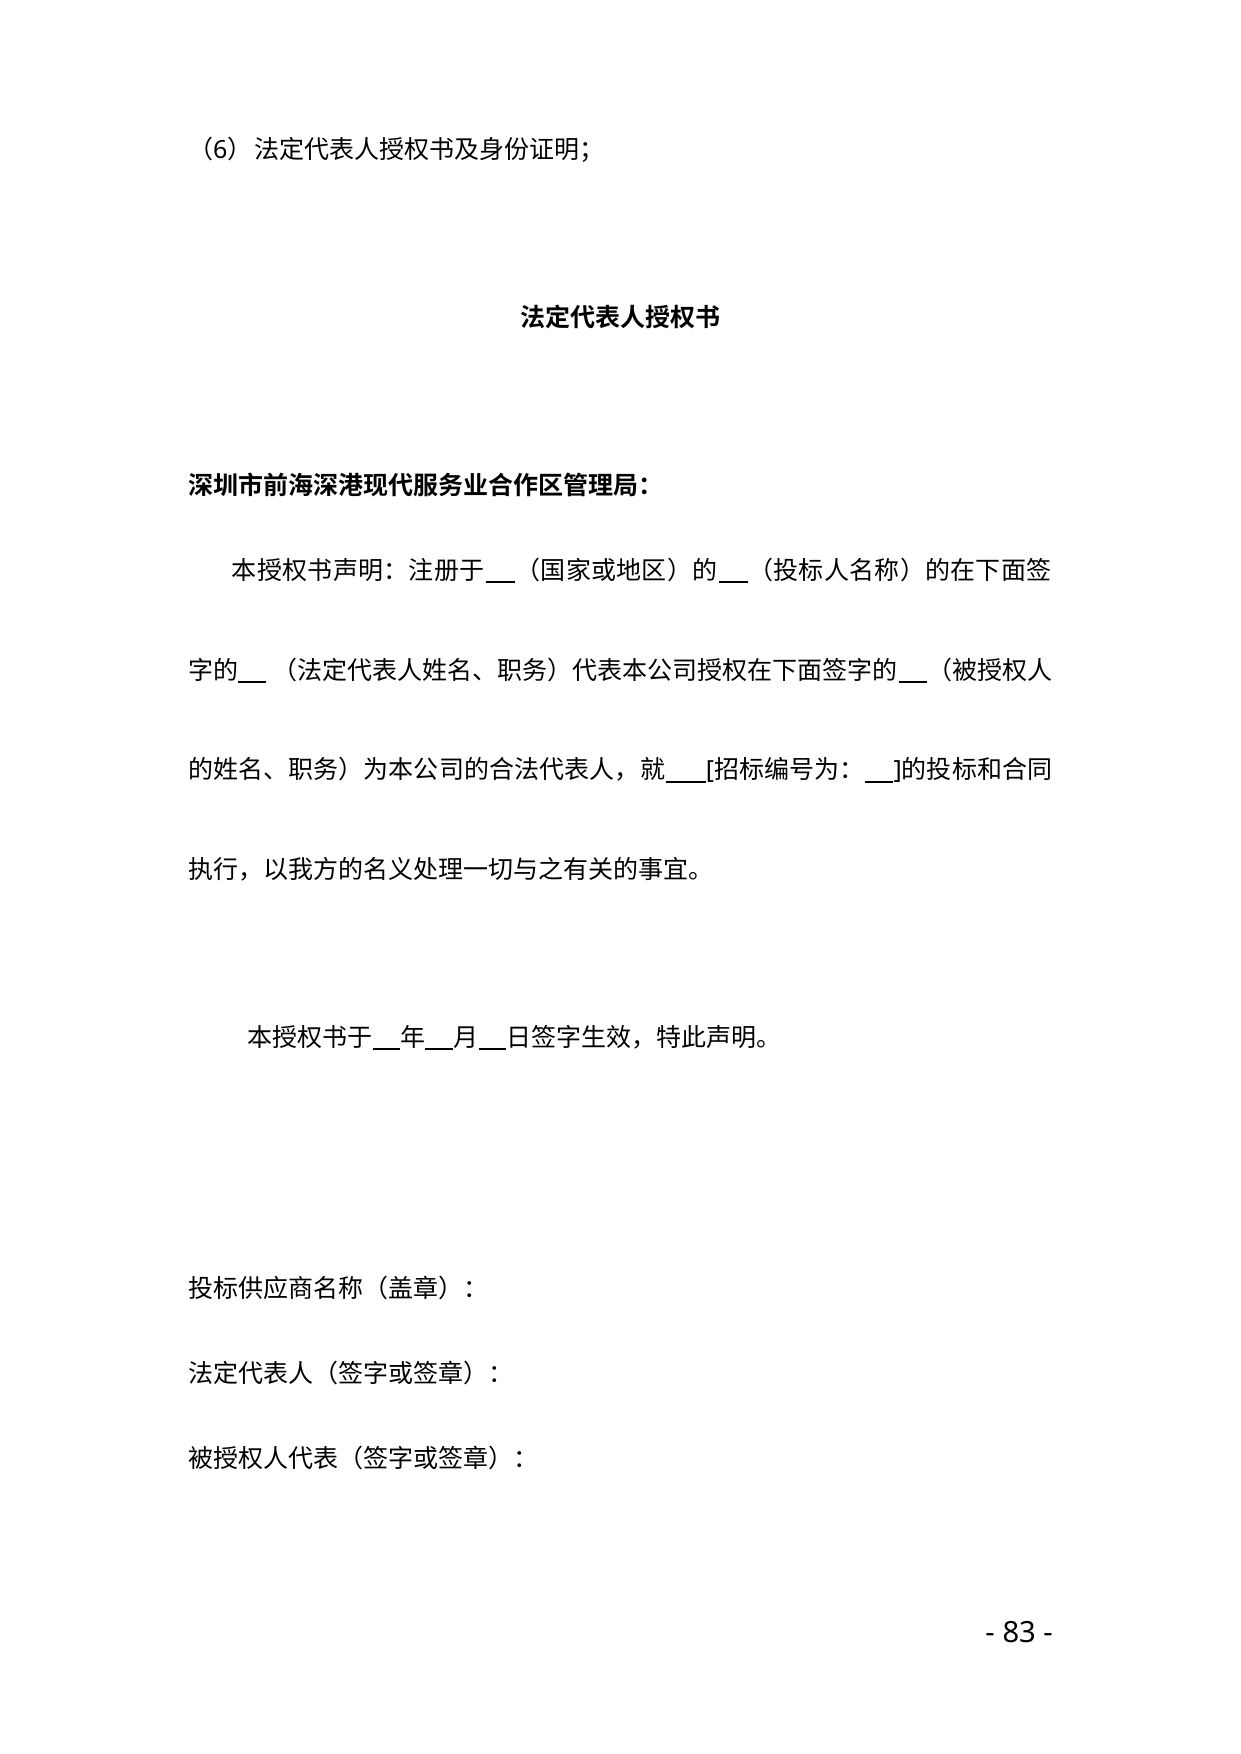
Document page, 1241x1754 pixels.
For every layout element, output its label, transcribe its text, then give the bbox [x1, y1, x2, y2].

text 被授权人代表（签字或签章）： [188, 1423, 1052, 1489]
text 法定代表人授权书 [188, 283, 1052, 349]
text 法定代表人（签字或签章）： [188, 1338, 1052, 1405]
text 深圳市前海深港现代服务业合作区管理局： [188, 451, 1052, 517]
text 本授权书声明：注册于 （国家或地区）的 （投标人名称）的在下面签字的 （法定代表人姓名、职务）代表本公司授权在下面签字的 （被授权人的姓名、职务）为本公司的合法代表人，就 [招标编号为： ]的投标和合同执行，以我方的名义处理一切与之有关的事宜。 [188, 535, 1052, 901]
text 投标供应商名称（盖章）： [188, 1254, 1052, 1320]
list 法定代表人授权书及身份证明； [188, 115, 1052, 181]
text 本授权书于 年 月 日签字生效，特此声明。 [188, 1002, 1052, 1069]
